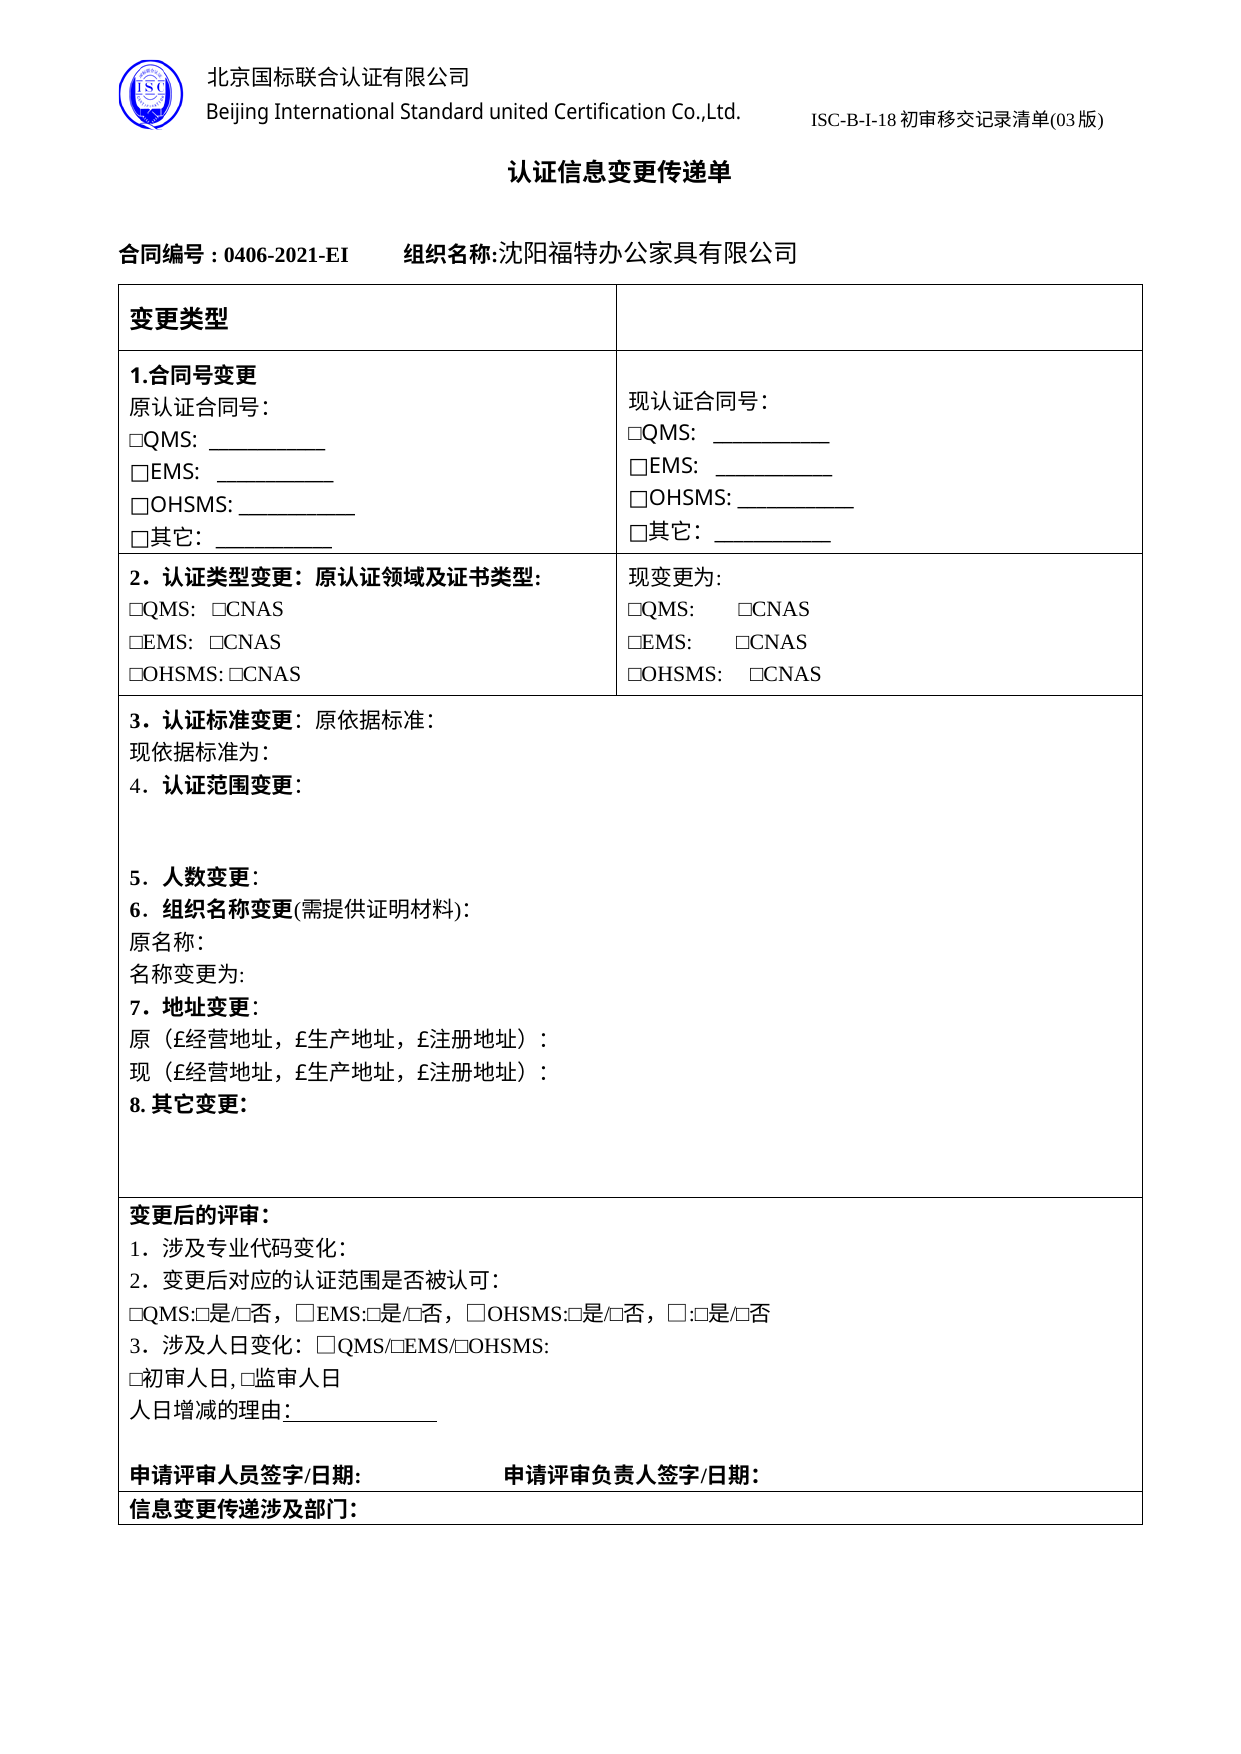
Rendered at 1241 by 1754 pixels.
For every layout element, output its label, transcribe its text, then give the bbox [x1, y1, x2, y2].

table_header [617, 285, 1142, 350]
table_cell 3．认证标准变更：原依据标准： 现依据标准为： 4．认证范围变更： 5．人数变更： 6．组织名称变更(需提供证明材料)： 原名称： 名称变更为: 7．地址变更： 原（£经营地址，£生产地址，£注册地址）： 现（£经营地址，£生产地址，£注册地址）： 8. 其它变更： [119, 696, 1142, 1197]
table_header 变更类型 [119, 285, 616, 350]
table_cell 现认证合同号： □QMS: ____________ □EMS: ____________ □OHSMS: ____________ □其它：____________ [617, 351, 1142, 552]
text 合同编号 : 0406-2021-EI 组织名称:沈阳福特办公家具有限公司 [118, 219, 1122, 284]
text 认证信息变更传递单 [118, 138, 1122, 203]
table_cell 信息变更传递涉及部门： [119, 1492, 1142, 1524]
table_cell 2．认证类型变更：原认证领域及证书类型: □QMS: □CNAS □EMS: □CNAS □OHSMS: □CNAS [119, 554, 616, 695]
table_cell 1.合同号变更 原认证合同号： □QMS: ____________ □EMS: ____________ □OHSMS: ____________ □其它：____________ [119, 351, 616, 552]
table_cell 变更后的评审： 1．涉及专业代码变化： 2．变更后对应的认证范围是否被认可： □QMS:□是/□否，□EMS:□是/□否，□OHSMS:□是/□否，□:□是/□否 3．涉及人日变化：□QMS/□EMS/□OHSMS: □初审人日, □监审人日 人日增减的理由： 申请评审人员签字/日期: 申请评审负责人签字/日期： [119, 1198, 1142, 1491]
picture [118, 59, 184, 129]
table_cell 现变更为: □QMS: □CNAS □EMS: □CNAS □OHSMS: □CNAS [617, 554, 1142, 695]
